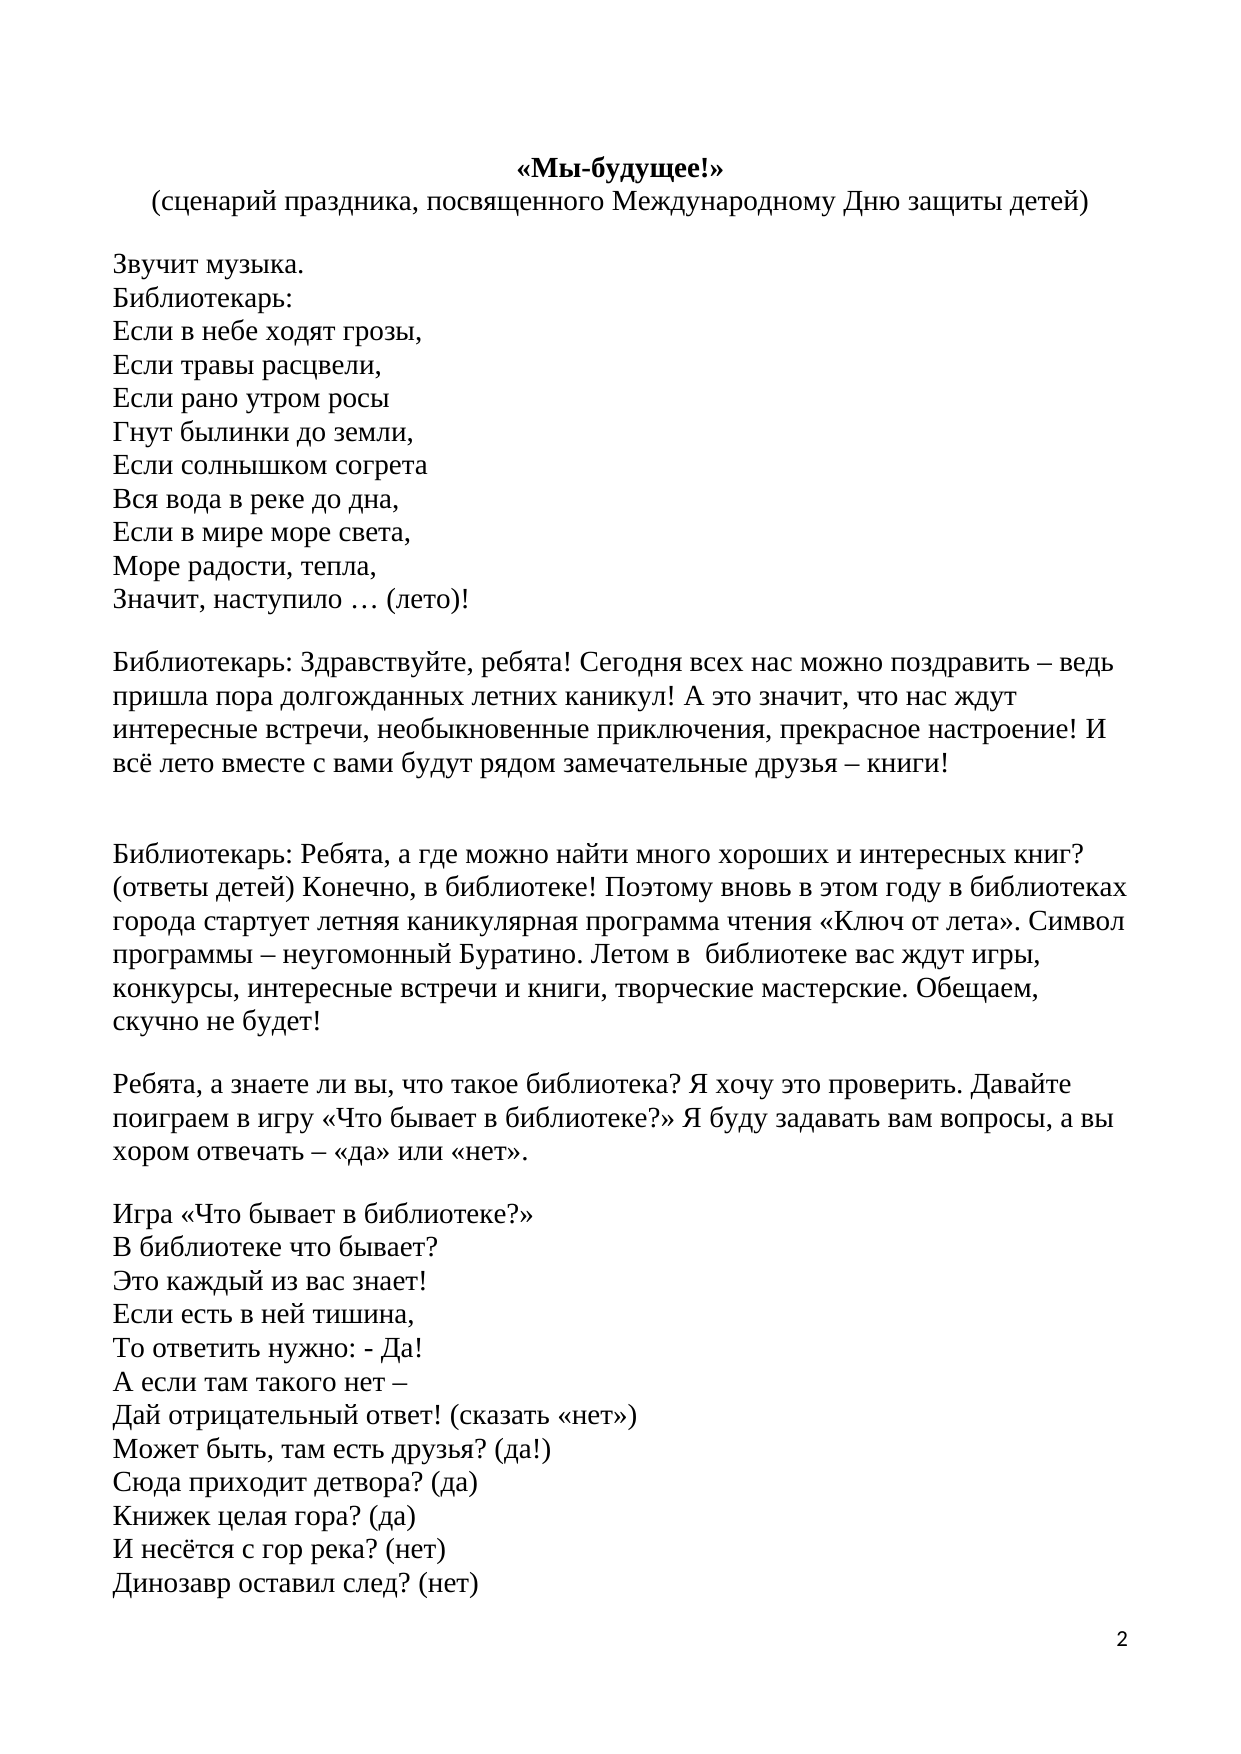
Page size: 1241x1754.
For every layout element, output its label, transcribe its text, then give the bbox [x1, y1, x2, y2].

text Библиотекарь: Здравствуйте, ребята! Сегодня всех нас можно поздравить – ведь пришла пора долгожданных летних каникул! А это значит, что нас ждут интересные встречи, необыкновенные приключения, прекрасное настроение! И всё лето вместе с вами будут рядом замечательные друзья – книги! [112, 644, 1128, 807]
text «Мы-будущее!» (сценарий праздника, посвященного Международному Дню защиты детей) [112, 150, 1128, 217]
text Библиотекарь: Ребята, а где можно найти много хороших и интересных книг? (ответы детей) Конечно, в библиотеке! Поэтому вновь в этом году в библиотеках города стартует летняя каникулярная программа чтения «Ключ от лета». Символ программы – неугомонный Буратино. Летом в библиотеке вас ждут игры, конкурсы, интересные встречи и книги, творческие мастерские. Обещаем, скучно не будет! [112, 836, 1128, 1037]
text Ребята, а знаете ли вы, что такое библиотека? Я хочу это проверить. Давайте поиграем в игру «Что бывает в библиотеке?» Я буду задавать вам вопросы, а вы хором отвечать – «да» или «нет». [112, 1066, 1128, 1167]
text Звучит музыка. Библиотекарь: Если в небе ходят грозы, Если травы расцвели, Если рано утром росы Гнут былинки до земли, Если солнышком согрета Вся вода в реке до дна, Если в мире море света, Море радости, тепла, Значит, наступило … (лето)! [112, 246, 1128, 615]
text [112, 1196, 1128, 1598]
